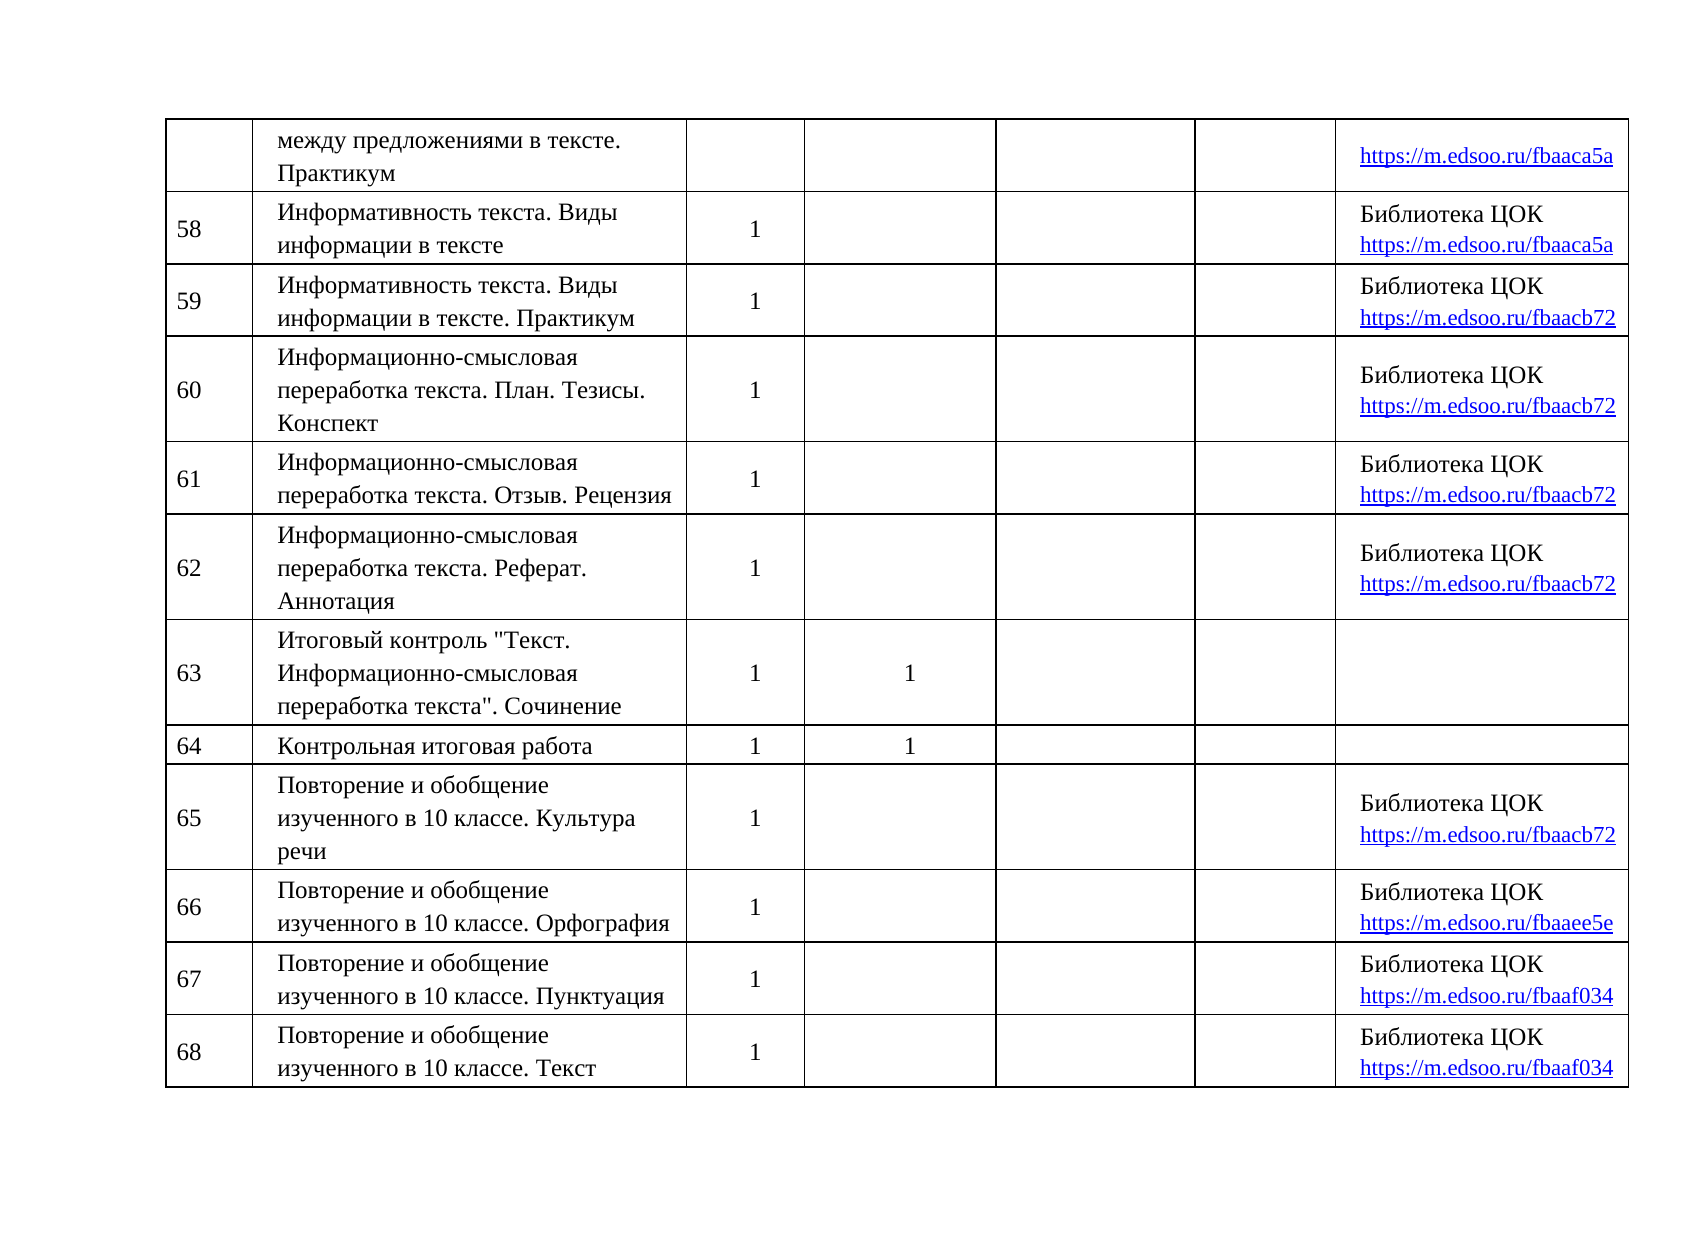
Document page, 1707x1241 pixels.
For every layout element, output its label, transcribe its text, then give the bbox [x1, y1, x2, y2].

table_cell Повторение и обобщение изученного в 10 классе. Пунктуация [253, 943, 686, 1013]
table_cell [997, 943, 1194, 1013]
table_cell 67 [167, 943, 252, 1013]
table_cell Итоговый контроль "Текст. Информационно-смысловая переработка текста". Сочинение [253, 620, 686, 724]
table_cell [997, 726, 1194, 763]
table_cell Контрольная итоговая работа [253, 726, 686, 763]
table_cell [997, 442, 1194, 513]
table_cell Библиотека ЦОК https://m.edsoo.ru/fbaacb72 [1336, 765, 1628, 869]
table_cell [805, 192, 995, 263]
table_cell 68 [167, 1015, 252, 1086]
table_cell Информативность текста. Виды информации в тексте [253, 192, 686, 263]
table_cell 60 [167, 337, 252, 441]
table_cell [805, 337, 995, 441]
table_cell [805, 1015, 995, 1086]
table_cell 64 [167, 726, 252, 763]
table_cell Библиотека ЦОК https://m.edsoo.ru/fbaaf034 [1336, 943, 1628, 1013]
table_cell [1196, 265, 1335, 335]
table_cell [997, 870, 1194, 941]
table_cell Повторение и обобщение изученного в 10 классе. Культура речи [253, 765, 686, 869]
table_cell [1336, 620, 1628, 724]
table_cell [1336, 192, 1628, 263]
table_cell 1 [687, 726, 804, 763]
table_cell Информационно-смысловая переработка текста. Отзыв. Рецензия [253, 442, 686, 513]
table_cell [805, 442, 995, 513]
table_cell [1196, 943, 1335, 1013]
table_cell Информационно-смысловая переработка текста. Реферат. Аннотация [253, 515, 686, 618]
table_cell 61 [167, 442, 252, 513]
table_cell 1 [687, 515, 804, 618]
table_cell [1196, 765, 1335, 869]
table_cell [997, 515, 1194, 618]
table_cell 62 [167, 515, 252, 618]
table_cell 65 [167, 765, 252, 869]
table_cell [253, 120, 686, 191]
table_cell [1196, 620, 1335, 724]
table_cell Библиотека ЦОК https://m.edsoo.ru/fbaacb72 [1336, 515, 1628, 618]
table_cell 1 [805, 620, 995, 724]
table_cell [997, 265, 1194, 335]
table_cell [805, 265, 995, 335]
table_cell [997, 192, 1194, 263]
table_cell [997, 120, 1194, 191]
table_cell 1 [687, 620, 804, 724]
table_cell 63 [167, 620, 252, 724]
table_cell Библиотека ЦОК https://m.edsoo.ru/fbaacb72 [1336, 442, 1628, 513]
table_cell 1 [687, 1015, 804, 1086]
table_cell [1336, 726, 1628, 763]
table_cell 58 [167, 192, 252, 263]
table_cell [1196, 337, 1335, 441]
table_cell [1196, 120, 1335, 191]
table_cell [1196, 515, 1335, 618]
table_cell 66 [167, 870, 252, 941]
table_cell 1 [687, 120, 804, 191]
table_cell 1 [687, 337, 804, 441]
table_cell 1 [805, 726, 995, 763]
table_cell Библиотека ЦОК https://m.edsoo.ru/fbaacb72 [1336, 265, 1628, 335]
table_cell 1 [687, 442, 804, 513]
table_cell 1 [687, 192, 804, 263]
table_cell [805, 120, 995, 191]
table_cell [1336, 120, 1628, 191]
table_cell [805, 765, 995, 869]
table_cell 1 [687, 943, 804, 1013]
table_cell [1196, 192, 1335, 263]
table_cell [1196, 442, 1335, 513]
table_cell Информационно-смысловая переработка текста. План. Тезисы. Конспект [253, 337, 686, 441]
table_cell [805, 515, 995, 618]
table_cell [805, 870, 995, 941]
table_cell [1196, 870, 1335, 941]
table_cell [1196, 1015, 1335, 1086]
table_cell Информативность текста. Виды информации в тексте. Практикум [253, 265, 686, 335]
table_cell [1196, 726, 1335, 763]
table_cell [997, 765, 1194, 869]
table_cell Библиотека ЦОК https://m.edsoo.ru/fbaaee5e [1336, 870, 1628, 941]
table_cell 1 [687, 765, 804, 869]
table_cell [997, 1015, 1194, 1086]
table_cell Повторение и обобщение изученного в 10 классе. Орфография [253, 870, 686, 941]
table_cell [997, 337, 1194, 441]
table_cell Библиотека ЦОК https://m.edsoo.ru/fbaacb72 [1336, 337, 1628, 441]
table_cell 1 [687, 265, 804, 335]
table_cell Повторение и обобщение изученного в 10 классе. Текст [253, 1015, 686, 1086]
table_cell 1 [687, 870, 804, 941]
table_cell [997, 620, 1194, 724]
table_cell 57 [167, 120, 252, 191]
table_cell 59 [167, 265, 252, 335]
table_cell Библиотека ЦОК https://m.edsoo.ru/fbaaf034 [1336, 1015, 1628, 1086]
table_cell [805, 943, 995, 1013]
